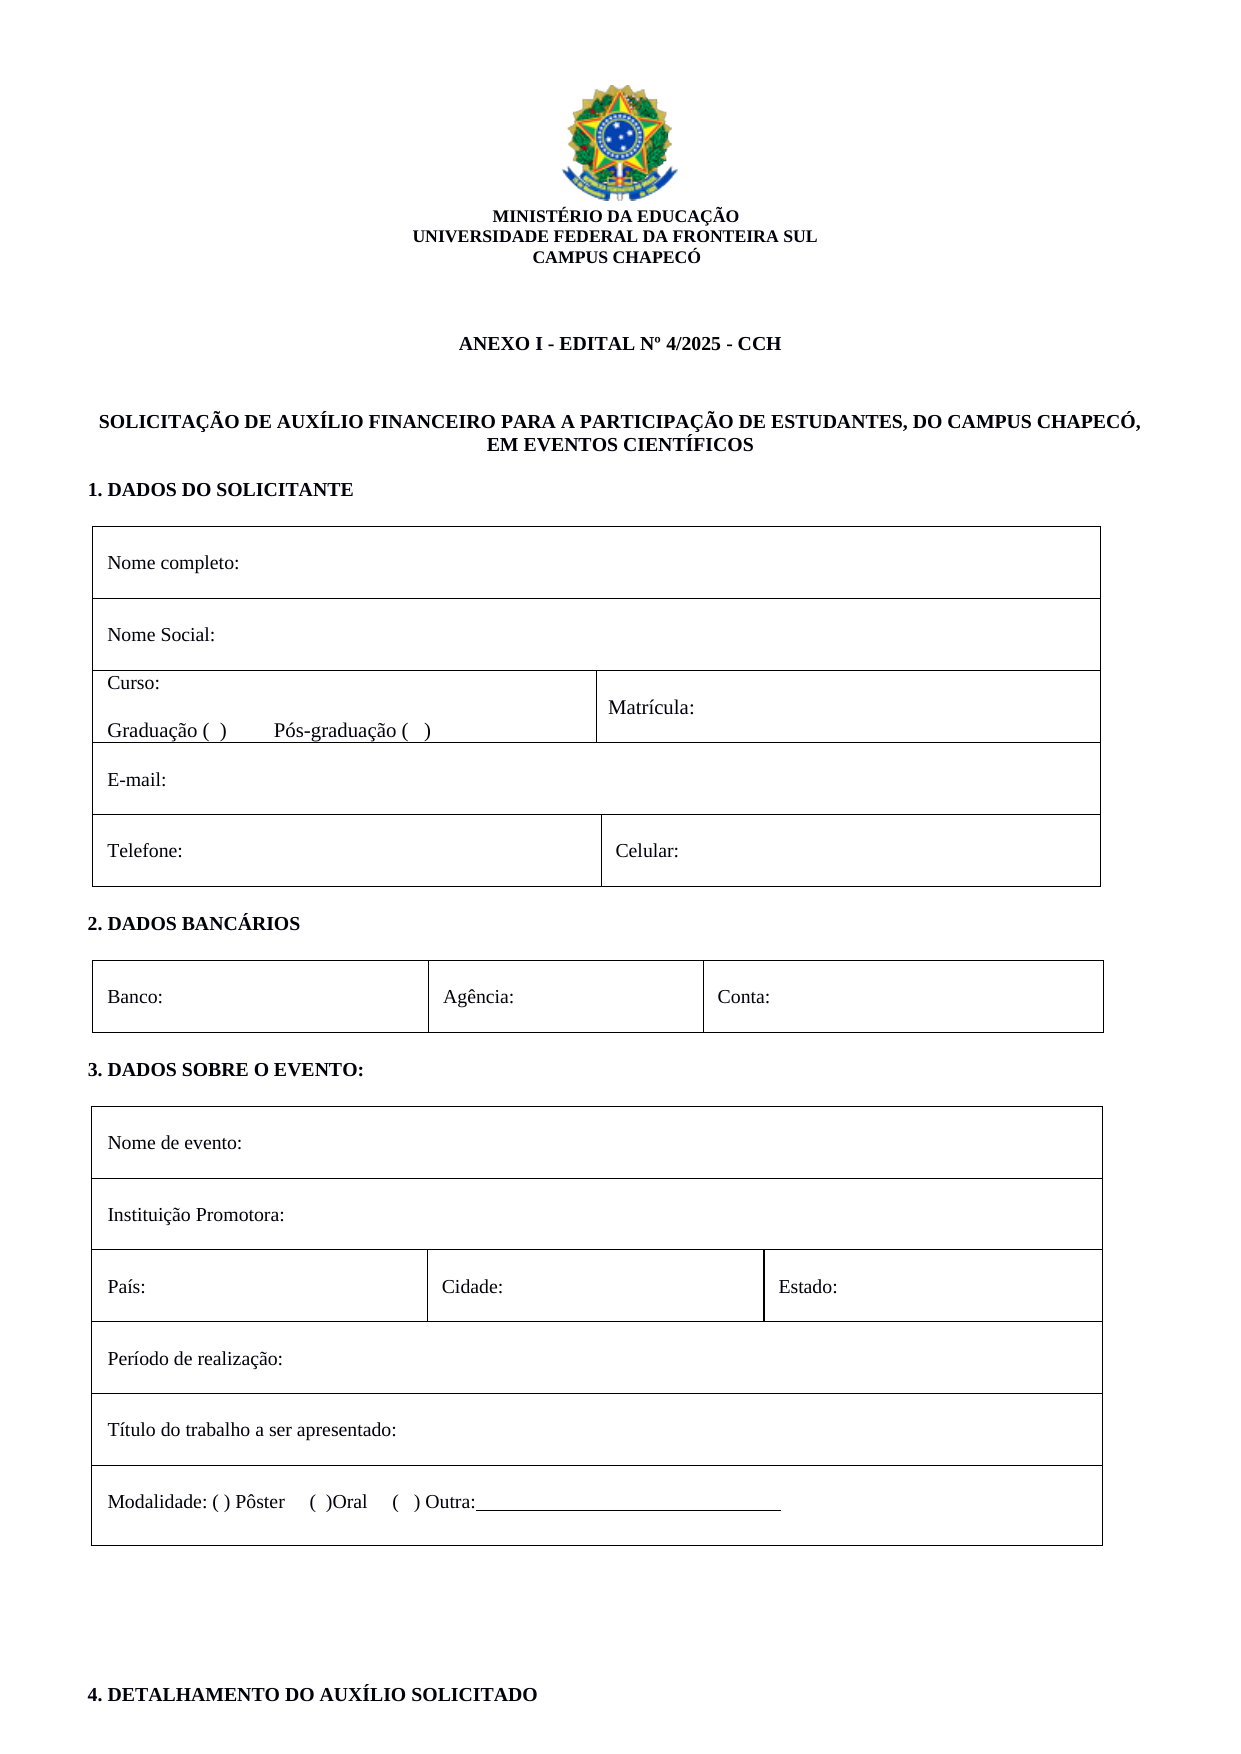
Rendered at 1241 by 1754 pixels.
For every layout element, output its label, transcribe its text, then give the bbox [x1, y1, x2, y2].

subtitle DADOS DO SOLICITANTE [88, 478, 1167, 501]
table_header Banco: [93, 961, 428, 1032]
list DETALHAMENTO DO AUXÍLIO SOLICITADO [87, 1683, 1167, 1706]
table_cell Cidade: [428, 1250, 763, 1321]
table_cell Nome Social: [93, 599, 1100, 669]
table_cell País: [92, 1250, 427, 1321]
table_cell Telefone: [93, 815, 601, 886]
table_cell Modalidade: ( ) Pôster ( )Oral ( ) Outra: [92, 1466, 1102, 1544]
table_cell Título do trabalho a ser apresentado: [92, 1394, 1102, 1465]
table_header Nome completo: [93, 527, 1100, 598]
text CAMPUS CHAPECÓ [532, 246, 1167, 267]
table_cell Instituição Promotora: [92, 1179, 1102, 1249]
table_cell Estado: [765, 1250, 1102, 1321]
table_header Conta: [704, 961, 1103, 1032]
table_header Agência: [429, 961, 703, 1032]
table_cell Celular: [602, 815, 1100, 886]
list DADOS BANCÁRIOS [87, 912, 1167, 935]
text MINISTÉRIO DA EDUCAÇÃO UNIVERSIDADE FEDERAL DA FRONTEIRA SUL [412, 206, 874, 246]
table_cell Período de realização: [92, 1322, 1102, 1393]
table_cell E-mail: [93, 743, 1100, 814]
subtitle SOLICITAÇÃO DE AUXÍLIO FINANCEIRO PARA A PARTICIPAÇÃO DE ESTUDANTES, DO CAMPUS CHAPECÓ, EM EVENTOS CIENTÍFICOS [94, 410, 1146, 456]
table_cell Matrícula: [597, 671, 1100, 742]
table_header Nome de evento: [92, 1107, 1102, 1177]
subtitle DADOS SOBRE O EVENTO: [88, 1058, 1167, 1080]
table_cell Curso: Graduação ( ) Pós-graduação ( ) [93, 671, 596, 742]
picture [562, 85, 678, 201]
subtitle ANEXO I - EDITAL Nº 4/2025 - CCH [94, 332, 1146, 354]
